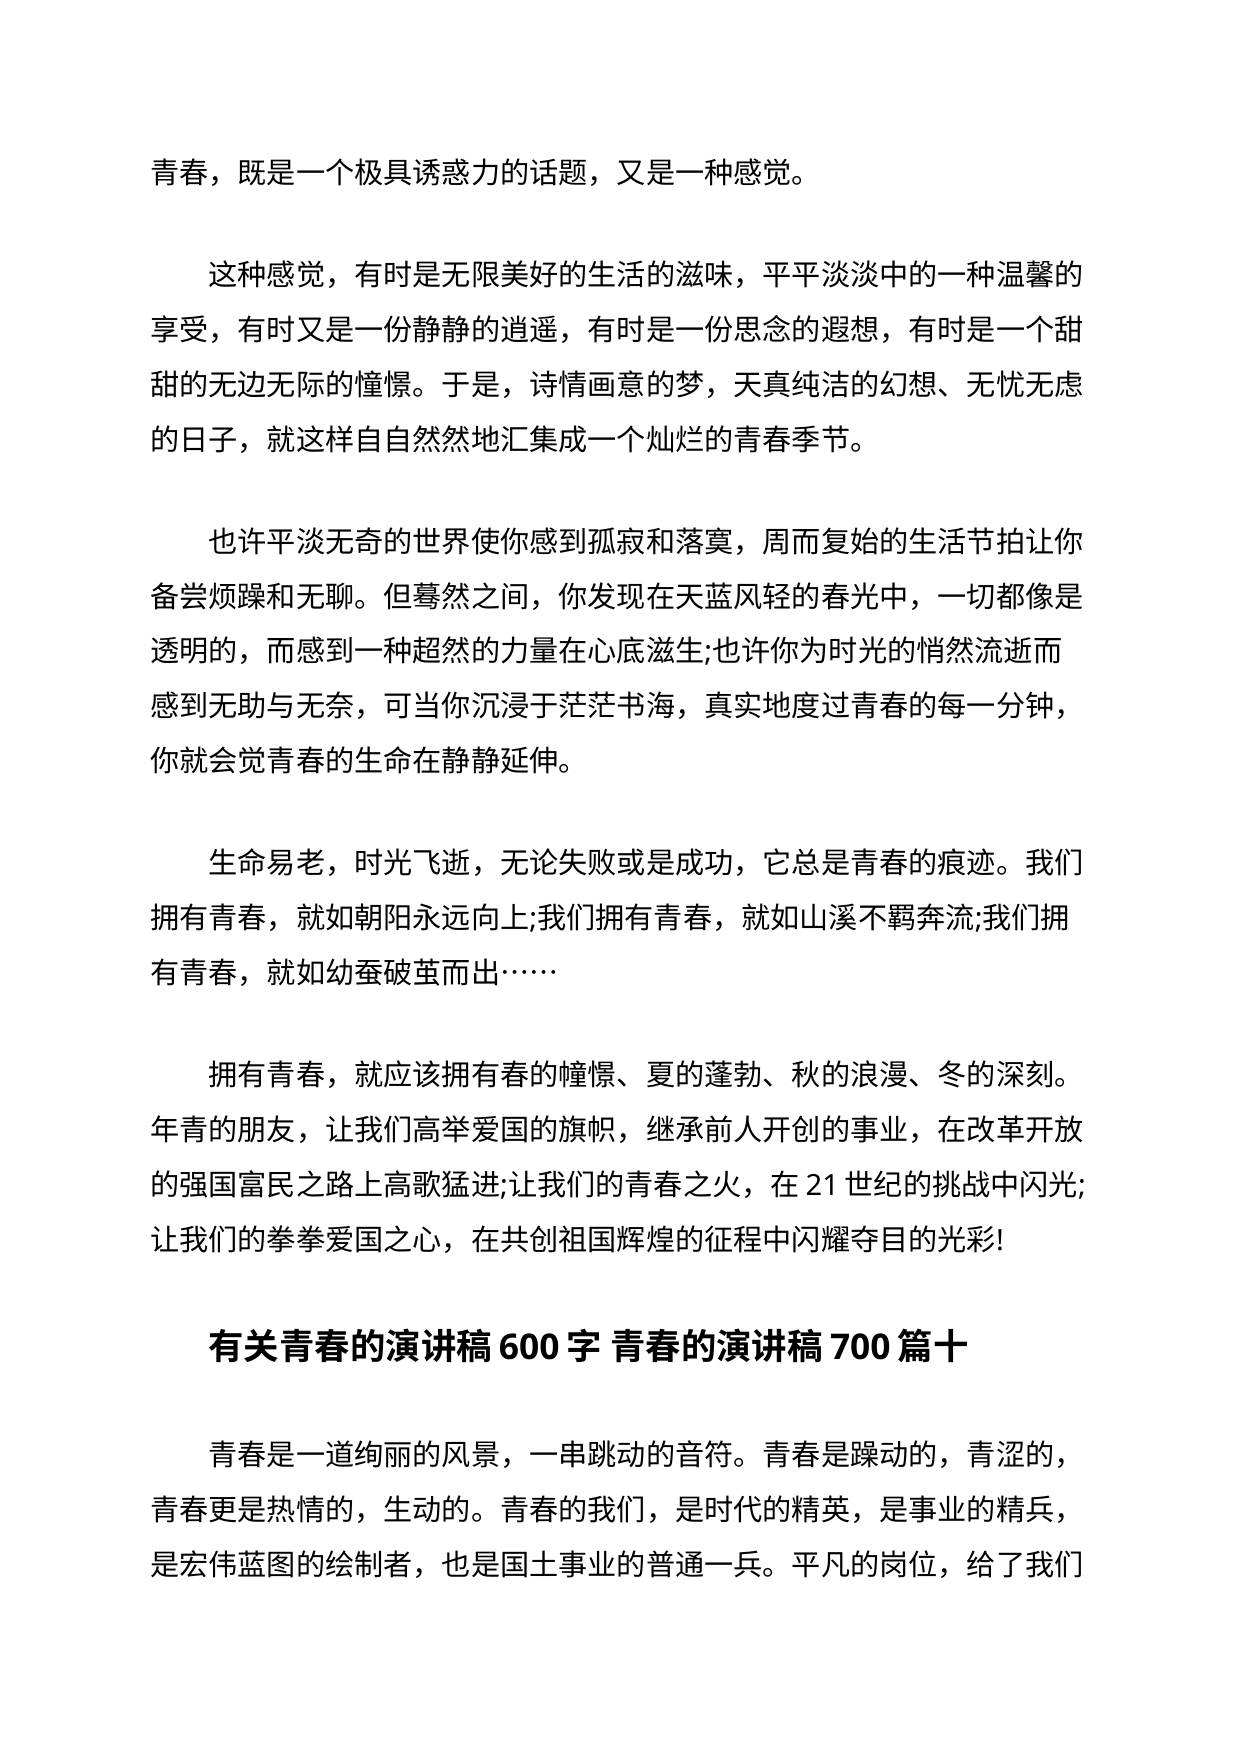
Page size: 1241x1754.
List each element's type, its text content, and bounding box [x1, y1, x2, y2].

text 有关青春的演讲稿600字 青春的演讲稿700篇十 [150, 1318, 1090, 1369]
text 生命易老，时光飞逝，无论失败或是成功，它总是青春的痕迹。我们拥有青春，就如朝阳永远向上;我们拥有青春，就如山溪不羁奔流;我们拥有青春，就如幼蚕破茧而出…… [150, 840, 1090, 992]
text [150, 150, 1090, 192]
text 这种感觉，有时是无限美好的生活的滋味，平平淡淡中的一种温馨的享受，有时又是一份静静的逍遥，有时是一份思念的遐想，有时是一个甜甜的无边无际的憧憬。于是，诗情画意的梦，天真纯洁的幻想、无忧无虑的日子，就这样自自然然地汇集成一个灿烂的青春季节。 [150, 252, 1090, 459]
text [150, 1432, 1090, 1584]
text 拥有青春，就应该拥有春的幢憬、夏的蓬勃、秋的浪漫、冬的深刻。年青的朋友，让我们高举爱国的旗帜，继承前人开创的事业，在改革开放的强国富民之路上高歌猛进;让我们的青春之火，在21世纪的挑战中闪光;让我们的拳拳爱国之心，在共创祖国辉煌的征程中闪耀夺目的光彩! [150, 1051, 1090, 1258]
text 也许平淡无奇的世界使你感到孤寂和落寞，周而复始的生活节拍让你备尝烦躁和无聊。但蓦然之间，你发现在天蓝风轻的春光中，一切都像是透明的，而感到一种超然的力量在心底滋生;也许你为时光的悄然流逝而感到无助与无奈，可当你沉浸于茫茫书海，真实地度过青春的每一分钟，你就会觉青春的生命在静静延伸。 [150, 518, 1090, 780]
